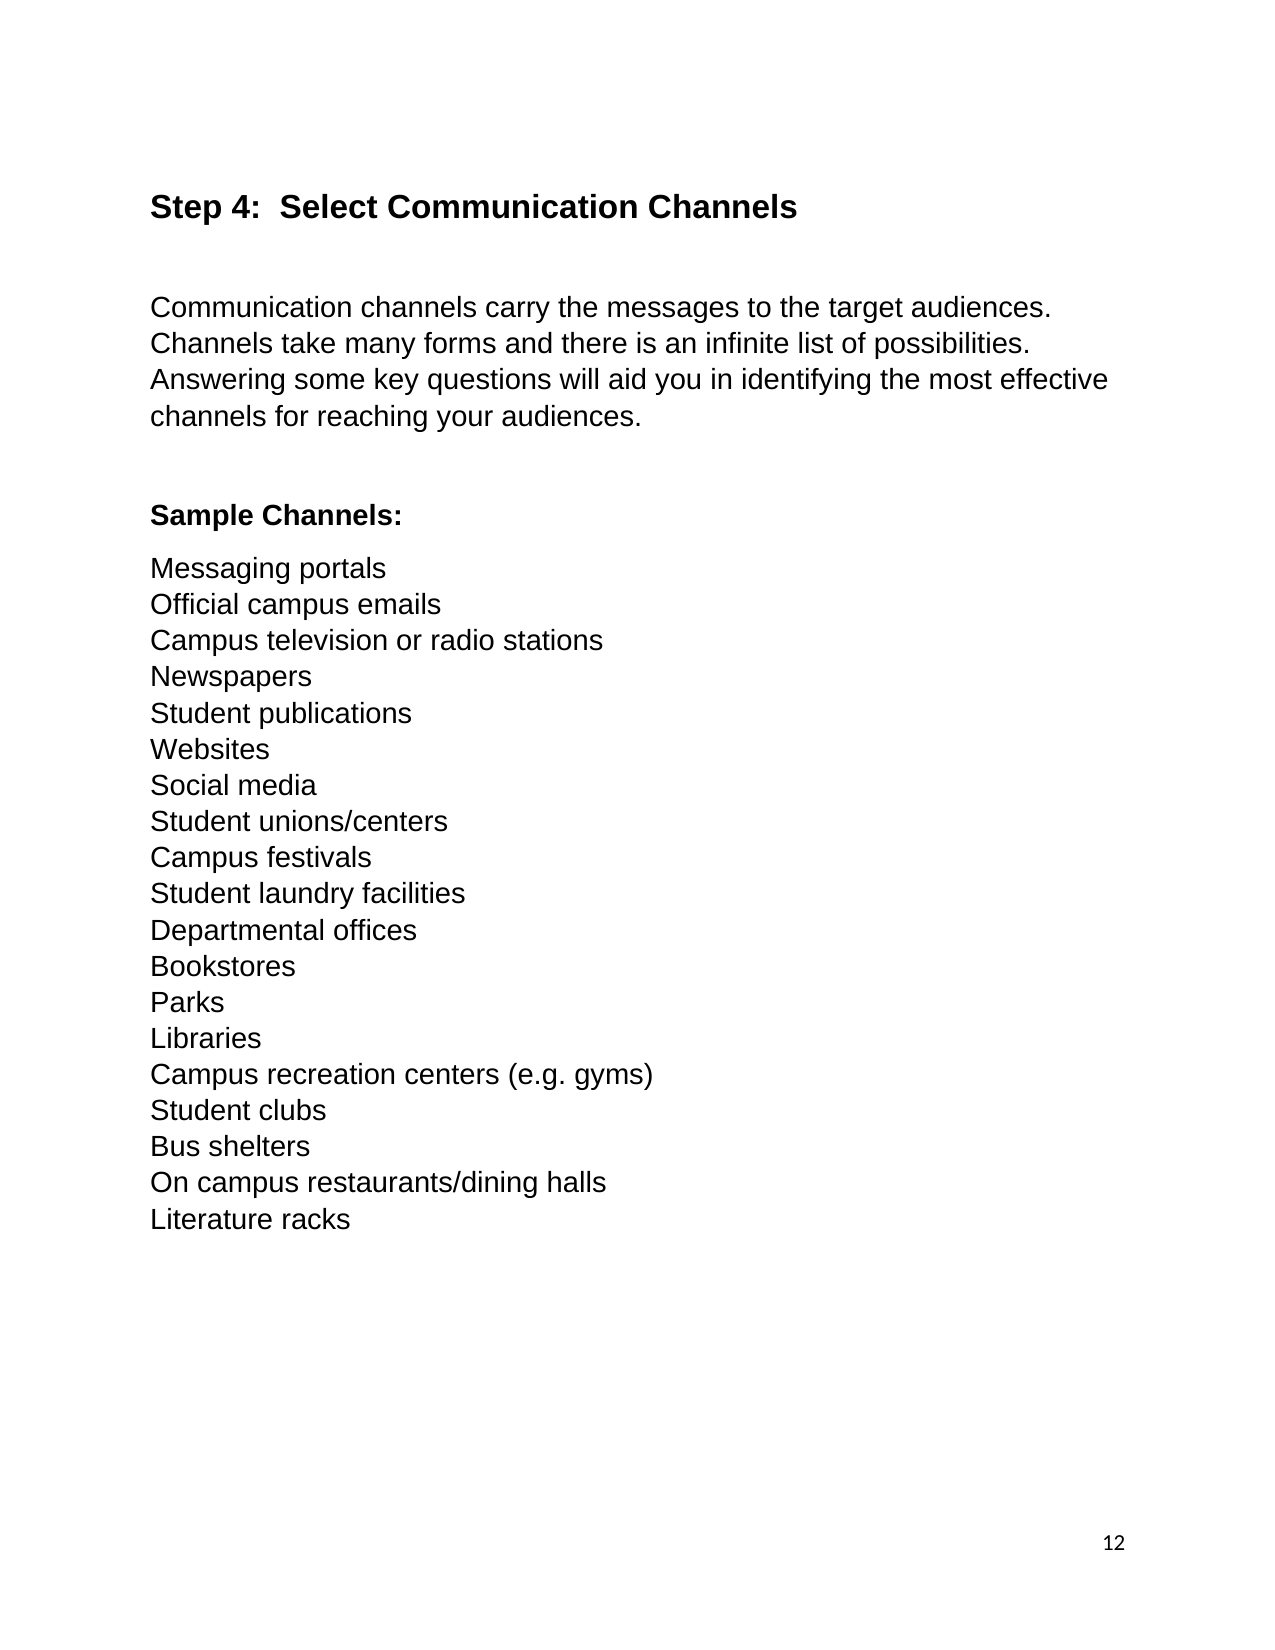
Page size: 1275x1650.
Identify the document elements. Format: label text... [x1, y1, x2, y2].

text Campus television or radio stations [150, 623, 1125, 657]
text Student unions/centers [150, 804, 1125, 838]
text Sample Channels: [150, 498, 1125, 532]
text Libraries [150, 1021, 1125, 1054]
text Bus shelters [150, 1129, 1125, 1163]
text Literature racks [150, 1202, 1125, 1235]
text Parks [150, 985, 1125, 1018]
text Campus recreation centers (e.g. gyms) [150, 1057, 1125, 1091]
text Campus festivals [150, 840, 1125, 874]
text Messaging portals [150, 551, 1125, 584]
text Newspapers [150, 659, 1125, 693]
text Social media [150, 768, 1125, 801]
text On campus restaurants/dining halls [150, 1166, 1125, 1199]
text Student laundry facilities [150, 876, 1125, 910]
text Student clubs [150, 1093, 1125, 1127]
text Bookstores [150, 949, 1125, 982]
text Departmental offices [150, 912, 1125, 946]
text Communication channels carry the messages to the target audiences. Channels take many forms and there is an infinite list of possibilities. Answering some key questions will aid you in identifying the most effective channels for reaching your audiences. [150, 290, 1125, 432]
subtitle Step 4: Select Communication Channels [150, 187, 1125, 226]
text Websites [150, 732, 1125, 765]
text Official campus emails [150, 587, 1125, 621]
text Student publications [150, 696, 1125, 729]
